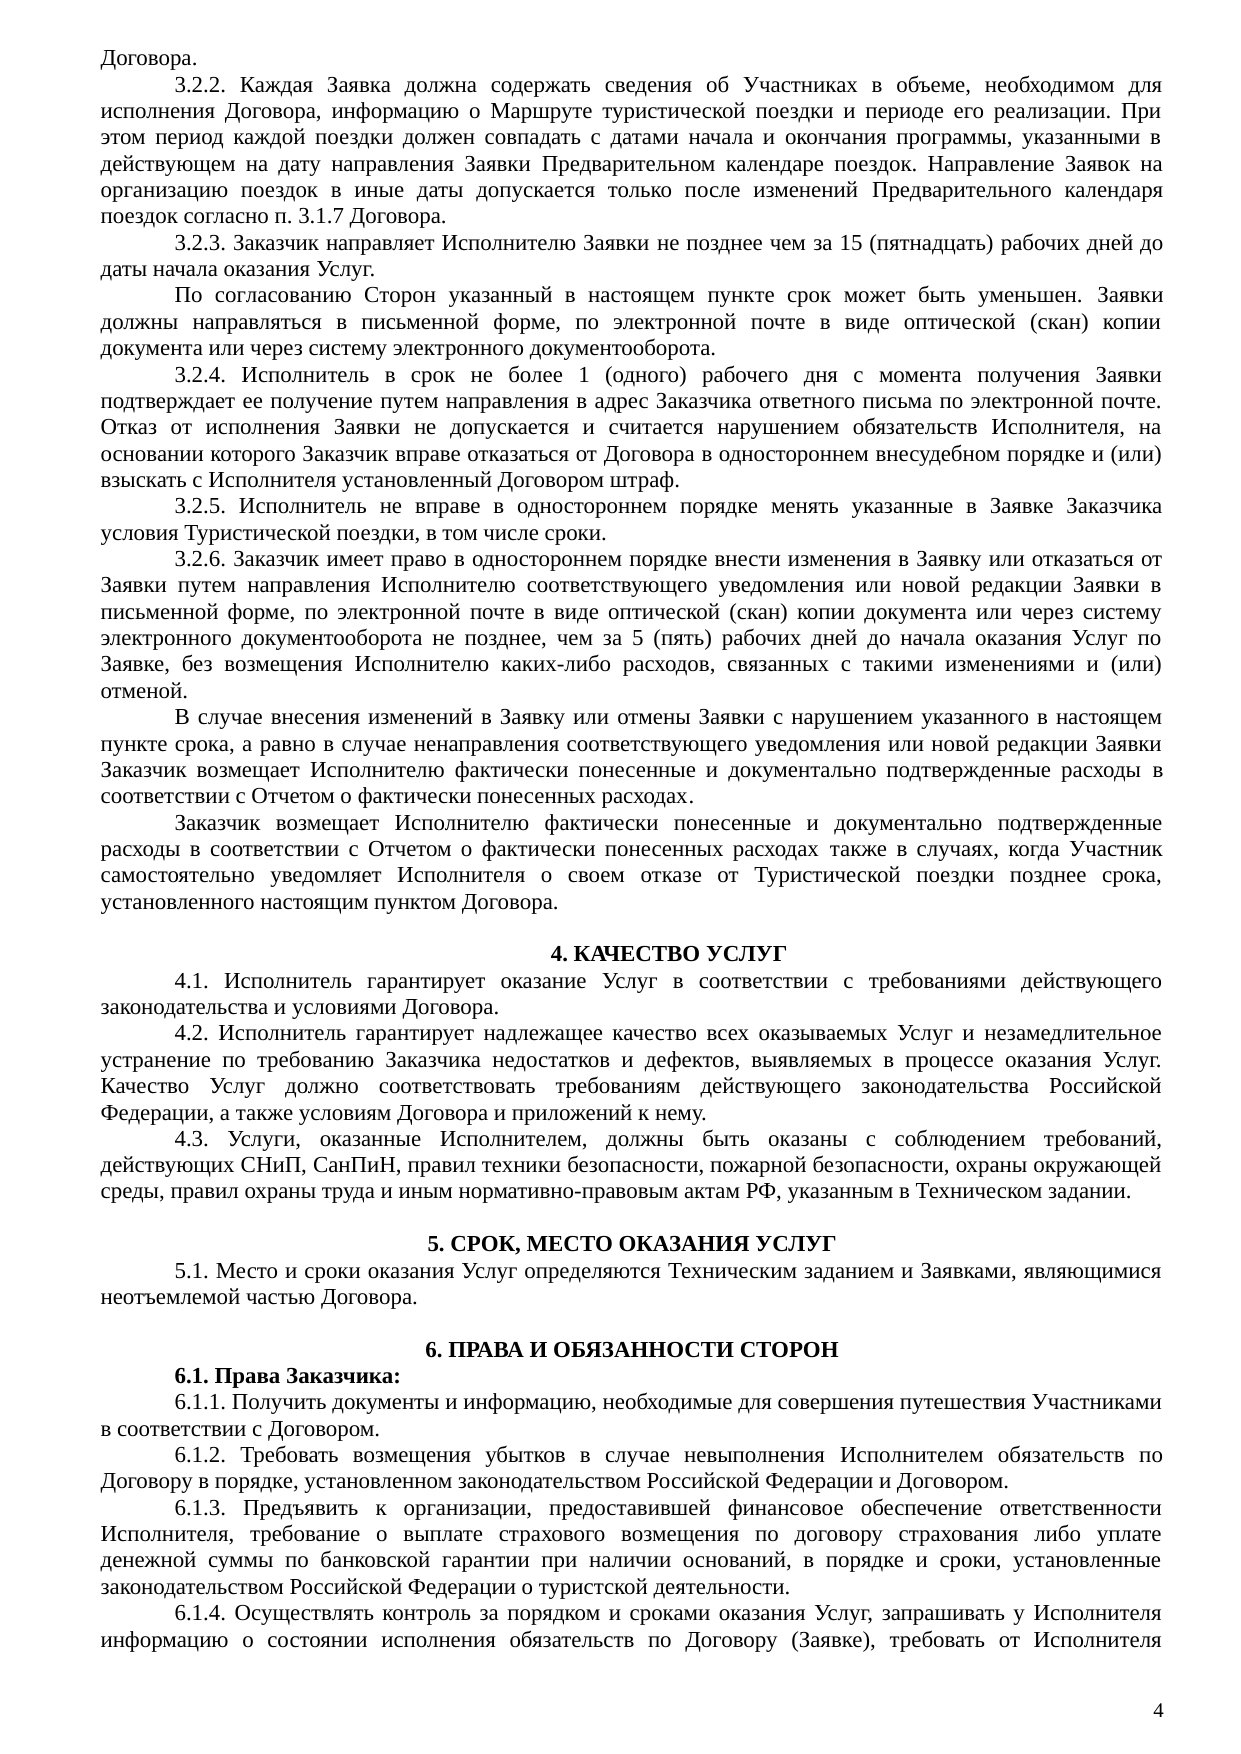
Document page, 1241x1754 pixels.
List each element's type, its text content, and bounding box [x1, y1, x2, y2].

text 3.2.5. Исполнитель не вправе в одностороннем порядке менять указанные в Заявке Заказчика условия Туристической поездки, в том числе сроки. [100, 492, 1163, 545]
text 3.2.6. Заказчик имеет право в одностороннем порядке внести изменения в Заявку или отказаться от Заявки путем направления Исполнителю соответствующего уведомления или новой редакции Заявки в письменной форме, по электронной почте в виде оптической (скан) копии документа или через систему электронного документооборота не позднее, чем за 5 (пять) рабочих дней до начала оказания Услуг по Заявке, без возмещения Исполнителю каких-либо расходов, связанных с такими изменениями и (или) отменой. [100, 545, 1163, 703]
text 6.1.1. Получить документы и информацию, необходимые для совершения путешествия Участниками в соответствии с Договором. [100, 1388, 1163, 1441]
text 4.3. Услуги, оказанные Исполнителем, должны быть оказаны с соблюдением требований, действующих СНиП, СанПиН, правил техники безопасности, пожарной безопасности, охраны окружающей среды, правил охраны труда и иным нормативно-правовым актам РФ, указанным в Техническом задании. [100, 1125, 1163, 1204]
text 6.1.2. Требовать возмещения убытков в случае невыполнения Исполнителем обязательств по Договору в порядке, установленном законодательством Российской Федерации и Договором. [100, 1441, 1163, 1494]
text 4.1. Исполнитель гарантирует оказание Услуг в соответствии с требованиями действующего законодательства и условиями Договора. [100, 967, 1163, 1019]
text 3.2.3. Заказчик направляет Исполнителю Заявки не позднее чем за 15 (пятнадцать) рабочих дней до даты начала оказания Услуг. [100, 229, 1163, 282]
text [100, 1599, 1163, 1652]
text По согласованию Сторон указанный в настоящем пункте срок может быть уменьшен. Заявки должны направляться в письменной форме, по электронной почте в виде оптической (скан) копии документа или через систему электронного документооборота. [100, 282, 1163, 361]
text 6. ПРАВА И ОБЯЗАННОСТИ СТОРОН [100, 1336, 1163, 1362]
text 4.2. Исполнитель гарантирует надлежащее качество всех оказываемых Услуг и незамедлительное устранение по требованию Заказчика недостатков и дефектов, выявляемых в процессе оказания Услуг. Качество Услуг должно соответствовать требованиям действующего законодательства Российской Федерации, а также условиям Договора и приложений к нему. [100, 1019, 1163, 1125]
text 6.1. Права Заказчика: [100, 1362, 1163, 1388]
text Заказчик возмещает Исполнителю фактически понесенные и документально подтвержденные расходы в соответствии с Отчетом о фактически понесенных расходах также в случаях, когда Участник самостоятельно уведомляет Исполнителя о своем отказе от Туристической поездки позднее срока, установленного настоящим пунктом Договора. [100, 809, 1163, 914]
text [100, 44, 1163, 71]
text 6.1.3. Предъявить к организации, предоставившей финансовое обеспечение ответственности Исполнителя, требование о выплате страхового возмещения по договору страхования либо уплате денежной суммы по банковской гарантии при наличии оснований, в порядке и сроки, установленные законодательством Российской Федерации о туристской деятельности. [100, 1494, 1163, 1599]
text 3.2.2. Каждая Заявка должна содержать сведения об Участниках в объеме, необходимом для исполнения Договора, информацию о Маршруте туристической поездки и периоде его реализации. При этом период каждой поездки должен совпадать с датами начала и окончания программы, указанными в действующем на дату направления Заявки Предварительном календаре поездок. Направление Заявок на организацию поездок в иные даты допускается только после изменений Предварительного календаря поездок согласно п. 3.1.7 Договора. [100, 71, 1163, 229]
text В случае внесения изменений в Заявку или отмены Заявки с нарушением указанного в настоящем пункте срока, а равно в случае ненаправления соответствующего уведомления или новой редакции Заявки Заказчик возмещает Исполнителю фактически понесенные и документально подтвержденные расходы в соответствии с Отчетом о фактически понесенных расходах. [100, 703, 1163, 809]
text 3.2.4. Исполнитель в срок не более 1 (одного) рабочего дня с момента получения Заявки подтверждает ее получение путем направления в адрес Заказчика ответного письма по электронной почте. Отказ от исполнения Заявки не допускается и считается нарушением обязательств Исполнителя, на основании которого Заказчик вправе отказаться от Договора в одностороннем внесудебном порядке и (или) взыскать с Исполнителя установленный Договором штраф. [100, 361, 1163, 492]
text 4. КАЧЕСТВО УСЛУГ [100, 940, 1163, 967]
text 5.1. Место и сроки оказания Услуг определяются Техническим заданием и Заявками, являющимися неотъемлемой частью Договора. [100, 1257, 1163, 1309]
text 5. СРОК, МЕСТО ОКАЗАНИЯ УСЛУГ [100, 1230, 1163, 1257]
